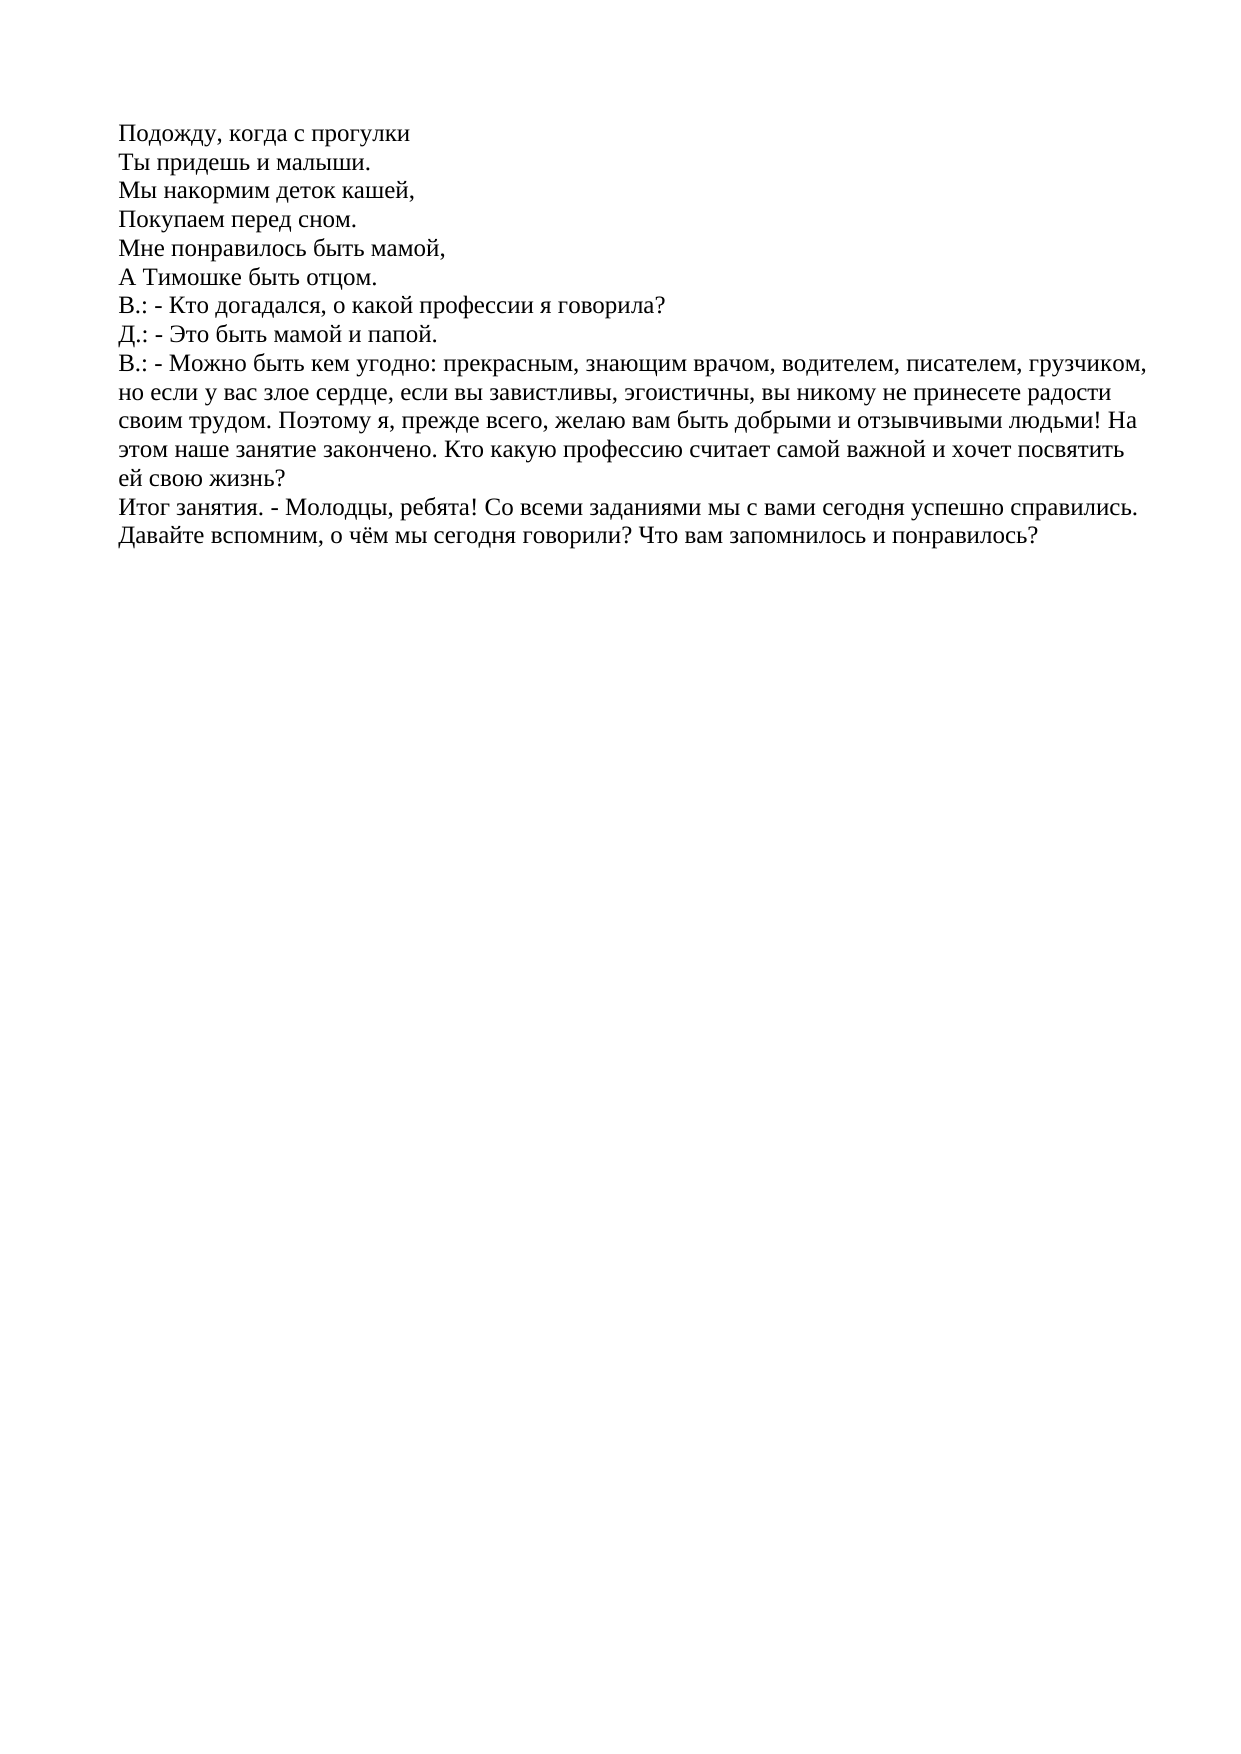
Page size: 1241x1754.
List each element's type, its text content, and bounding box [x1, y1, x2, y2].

text Покупаем перед сном. [118, 204, 1152, 233]
text В.: - Можно быть кем угодно: прекрасным, знающим врачом, водителем, писателем, грузчиком, но если у вас злое сердце, если вы завистливы, эгоистичны, вы никому не принесете радости своим трудом. Поэтому я, прежде всего, желаю вам быть добрыми и отзывчивыми людьми! На этом наше занятие закончено. Кто какую профессию считает самой важной и хочет посвятить ей свою жизнь? [118, 348, 1152, 492]
text В.: - Кто догадался, о какой профессии я говорила? [118, 291, 1152, 319]
text Подожду, когда с прогулки [118, 118, 1152, 147]
text Итог занятия. - Молодцы, ребята! Со всеми заданиями мы с вами сегодня успешно справились. Давайте вспомним, о чём мы сегодня говорили? Что вам запомнилось и понравилось? [118, 492, 1152, 549]
text Мы накормим деток кашей, [118, 176, 1152, 204]
text Д.: - Это быть мамой и папой. [118, 319, 1152, 348]
text Мне понравилось быть мамой, [118, 233, 1152, 262]
text Ты придешь и малыши. [118, 147, 1152, 176]
text А Тимошке быть отцом. [118, 262, 1152, 291]
